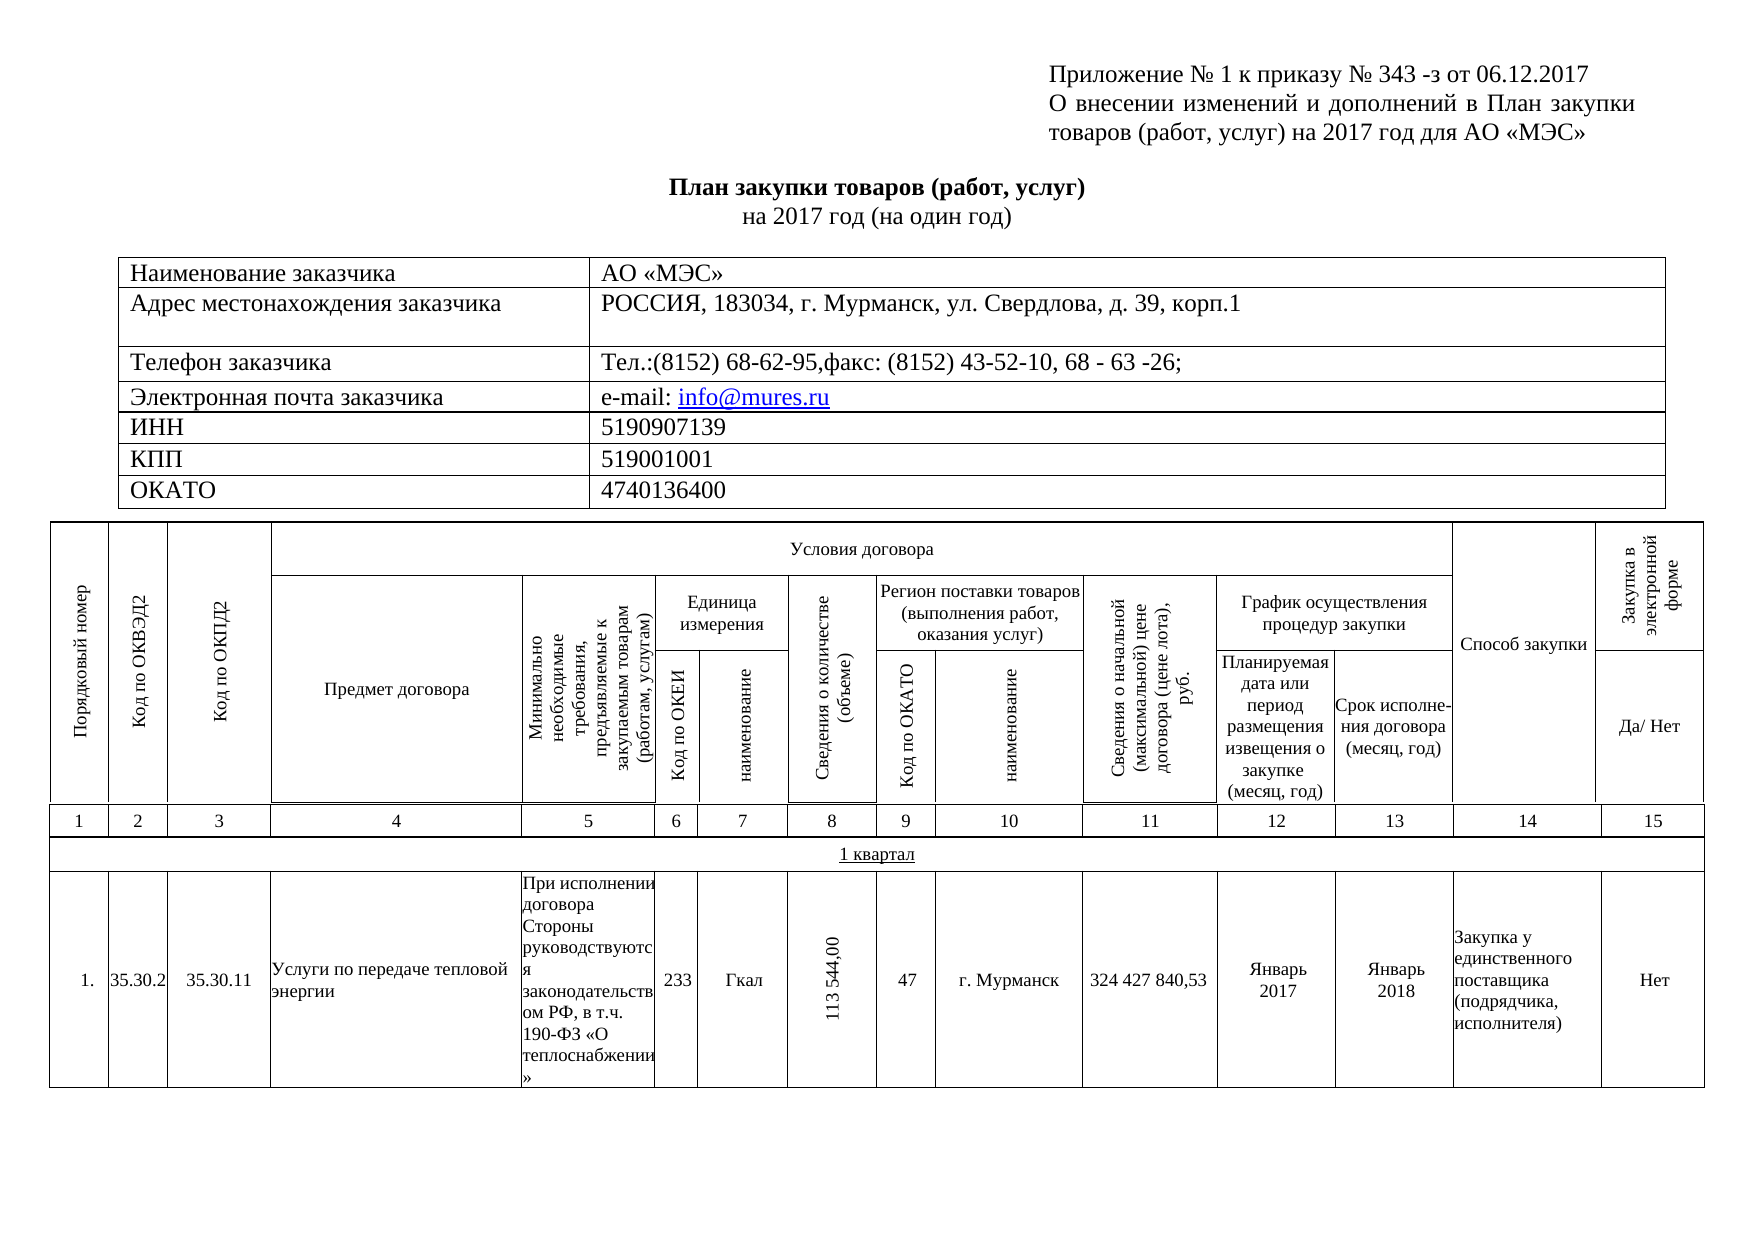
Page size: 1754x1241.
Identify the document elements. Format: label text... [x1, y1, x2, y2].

table_header Закупка в электронной форме [1596, 523, 1703, 649]
text О внесении изменений и дополнений в План закупки товаров (работ, услуг) на 2017 год для АО «МЭС» [1048, 88, 1636, 145]
text на 2017 год (на один год) [118, 201, 1636, 230]
table_cell Гкал [698, 872, 787, 1087]
table_cell ОКАТО [119, 476, 589, 508]
table_cell График осуществления процедур закупки [1217, 576, 1452, 649]
table_cell 35.30.11 [168, 872, 270, 1087]
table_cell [1454, 872, 1601, 1087]
table_cell Срок исполнения договора (месяц, год) [1335, 651, 1452, 802]
table_cell Тел.:(8152) 68-62-95,факс: (8152) 43-52-10, 68 - 63 -26; [590, 347, 1665, 381]
table_header 11 [1083, 805, 1217, 836]
table_header 13 [1336, 805, 1453, 836]
table_cell 233 [655, 872, 697, 1087]
table_header АО «МЭС» [590, 258, 1665, 287]
table_header Наименование заказчика [119, 258, 589, 287]
table_header 3 [168, 805, 270, 836]
table_header 15 [1602, 805, 1704, 836]
table_header Порядковый номер [51, 523, 108, 802]
table_cell 4740136400 [590, 476, 1665, 508]
table_cell Да/ Нет [1596, 651, 1703, 802]
table_cell наименование [936, 651, 1083, 802]
table_cell Код по ОКАТО [877, 651, 935, 802]
table_cell Регион поставки товаров (выполнения работ, оказания услуг) [877, 576, 1083, 649]
table_cell 35.30.2 [109, 872, 167, 1087]
table_header 2 [109, 805, 167, 836]
table_cell 519001001 [590, 444, 1665, 474]
table_header 1 [50, 805, 108, 836]
table_cell Код по ОКЕИ [656, 651, 699, 802]
table_cell Телефон заказчика [119, 347, 589, 381]
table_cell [522, 872, 654, 1087]
table_cell e-mail: info@mures.ru [590, 382, 1665, 411]
table_header 14 [1454, 805, 1601, 836]
table_cell 113 544,00 [788, 872, 876, 1087]
table_header Код по ОКВЭД2 [109, 523, 167, 802]
table_header 8 [788, 805, 876, 836]
text Приложение № 1 к приказу № 343 -з от 06.12.2017 [1048, 59, 1348, 88]
table_cell Единица измерения [656, 576, 788, 649]
table_cell 324 427 840,53 [1083, 872, 1217, 1087]
table_cell 1 квартал [50, 838, 1704, 871]
table_cell Услуги по передаче тепловой энергии [271, 872, 521, 1087]
table_cell г. Мурманск [936, 872, 1082, 1087]
table_header Условия договора [272, 523, 1452, 574]
table_header 4 [271, 805, 521, 836]
table_header 7 [698, 805, 787, 836]
table_cell Минимально необходимые требования, предъявляемые к закупаемым товарам (работам, услугам) [523, 576, 655, 802]
table_header 5 [522, 805, 654, 836]
table_cell Сведения о количестве (объеме) [789, 576, 876, 802]
table_cell КПП [119, 444, 589, 474]
table_cell ИНН [119, 413, 589, 443]
table_cell Планируемая дата или период размещения извещения о закупке (месяц, год) [1217, 651, 1334, 802]
table_cell Адрес местонахождения заказчика [119, 288, 589, 346]
table_cell Электронная почта заказчика [119, 382, 589, 411]
text План закупки товаров (работ, услуг) [118, 172, 1636, 201]
table_cell 47 [877, 872, 935, 1087]
table_header 9 [877, 805, 935, 836]
table_cell [50, 872, 108, 1087]
table_header Способ закупки [1453, 523, 1595, 802]
table_header Код по ОКПД2 [168, 523, 271, 802]
table_header 12 [1218, 805, 1335, 836]
table_cell РОССИЯ, 183034, г. Мурманск, ул. Свердлова, д. 39, корп.1 [590, 288, 1665, 346]
table_cell Предмет договора [272, 576, 522, 802]
table_cell Январь 2018 [1336, 872, 1453, 1087]
table_cell Сведения о начальной (максимальной) цене договора (цене лота), руб. [1084, 576, 1216, 802]
table_cell Нет [1602, 872, 1704, 1087]
table_cell наименование [700, 651, 788, 802]
table_cell Январь 2017 [1218, 872, 1335, 1087]
table_header 6 [655, 805, 697, 836]
text Приложение № 1 к приказу № 343 -з от 06.12.2017 [1507, 59, 1636, 88]
table_header 10 [936, 805, 1082, 836]
table_cell 5190907139 [590, 413, 1665, 443]
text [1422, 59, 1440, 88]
